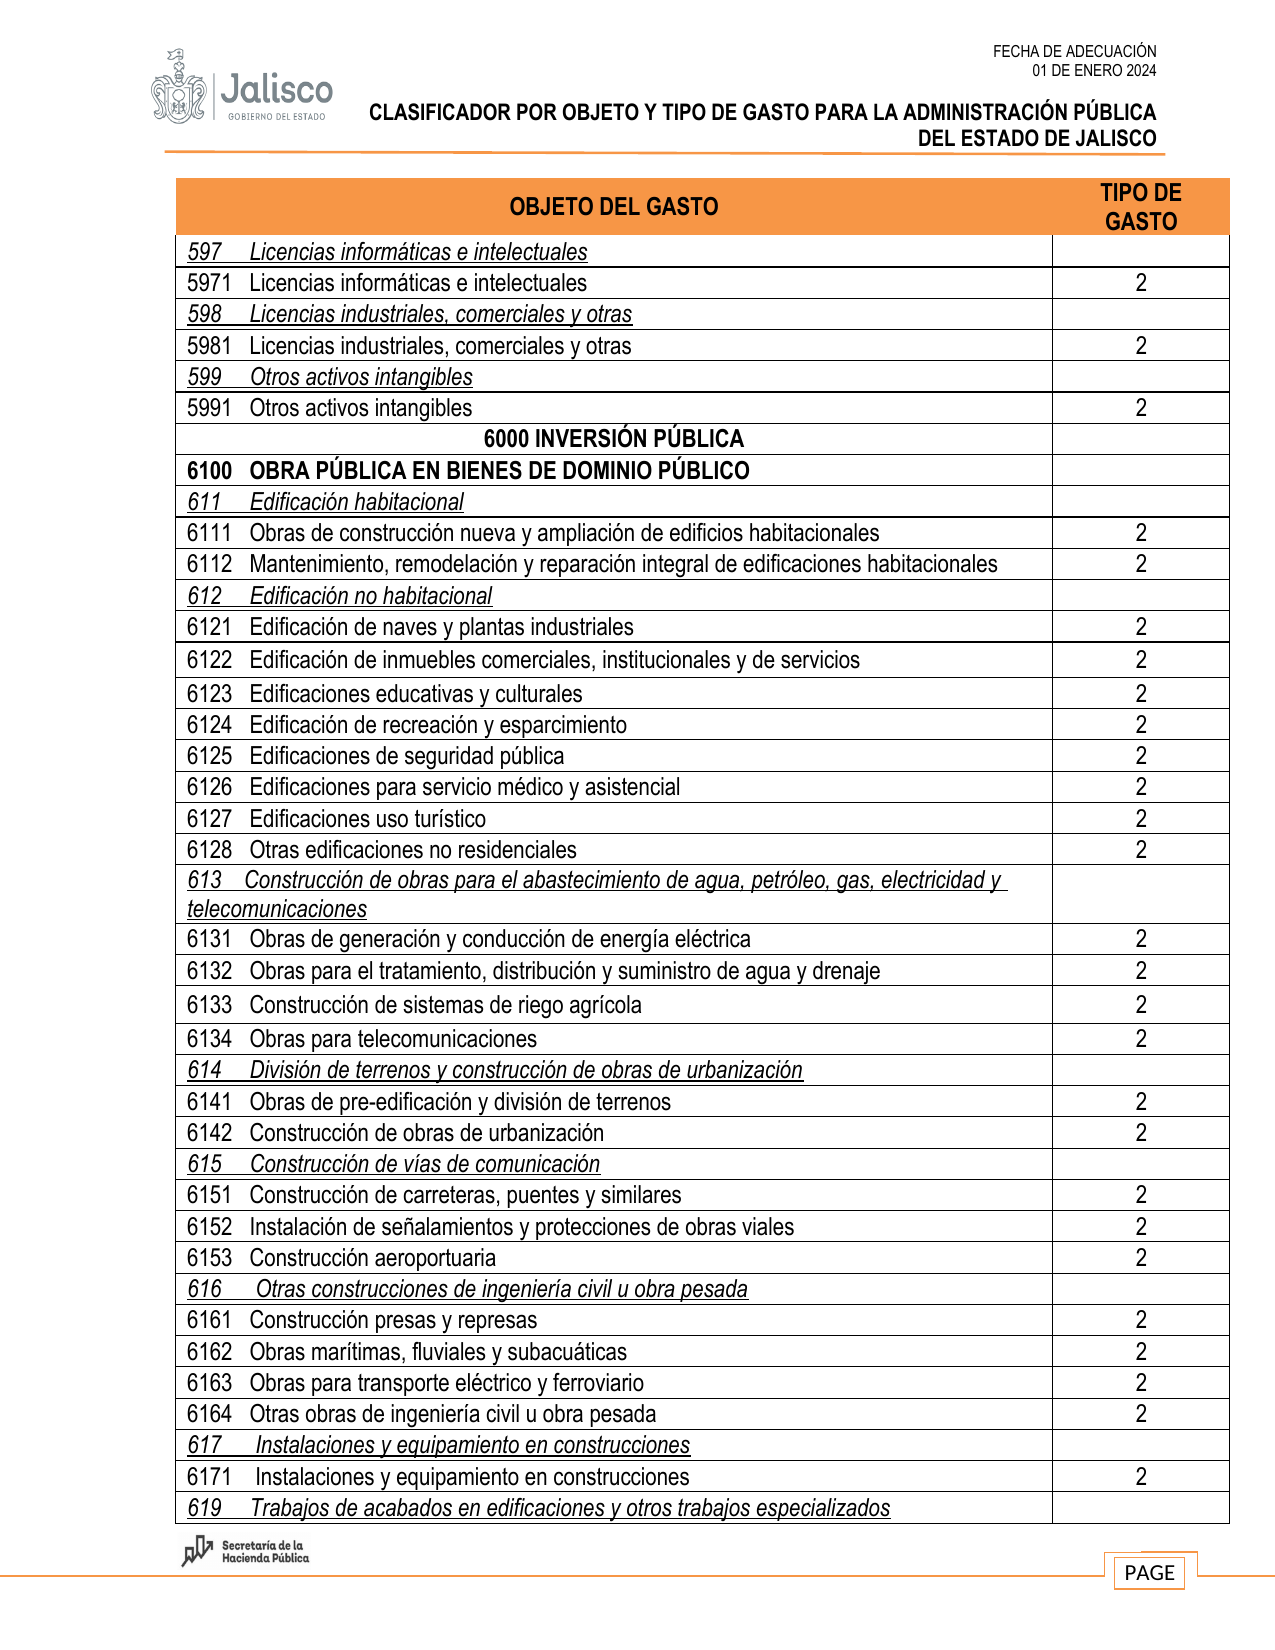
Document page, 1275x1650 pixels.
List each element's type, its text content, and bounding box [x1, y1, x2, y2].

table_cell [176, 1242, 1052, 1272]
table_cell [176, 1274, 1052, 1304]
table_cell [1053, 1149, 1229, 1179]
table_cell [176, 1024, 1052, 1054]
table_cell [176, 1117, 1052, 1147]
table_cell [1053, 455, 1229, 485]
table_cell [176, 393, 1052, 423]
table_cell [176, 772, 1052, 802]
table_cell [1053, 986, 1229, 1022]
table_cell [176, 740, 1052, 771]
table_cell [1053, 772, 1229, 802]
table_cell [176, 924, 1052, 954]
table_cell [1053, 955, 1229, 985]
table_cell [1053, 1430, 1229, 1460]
picture [177, 1532, 311, 1570]
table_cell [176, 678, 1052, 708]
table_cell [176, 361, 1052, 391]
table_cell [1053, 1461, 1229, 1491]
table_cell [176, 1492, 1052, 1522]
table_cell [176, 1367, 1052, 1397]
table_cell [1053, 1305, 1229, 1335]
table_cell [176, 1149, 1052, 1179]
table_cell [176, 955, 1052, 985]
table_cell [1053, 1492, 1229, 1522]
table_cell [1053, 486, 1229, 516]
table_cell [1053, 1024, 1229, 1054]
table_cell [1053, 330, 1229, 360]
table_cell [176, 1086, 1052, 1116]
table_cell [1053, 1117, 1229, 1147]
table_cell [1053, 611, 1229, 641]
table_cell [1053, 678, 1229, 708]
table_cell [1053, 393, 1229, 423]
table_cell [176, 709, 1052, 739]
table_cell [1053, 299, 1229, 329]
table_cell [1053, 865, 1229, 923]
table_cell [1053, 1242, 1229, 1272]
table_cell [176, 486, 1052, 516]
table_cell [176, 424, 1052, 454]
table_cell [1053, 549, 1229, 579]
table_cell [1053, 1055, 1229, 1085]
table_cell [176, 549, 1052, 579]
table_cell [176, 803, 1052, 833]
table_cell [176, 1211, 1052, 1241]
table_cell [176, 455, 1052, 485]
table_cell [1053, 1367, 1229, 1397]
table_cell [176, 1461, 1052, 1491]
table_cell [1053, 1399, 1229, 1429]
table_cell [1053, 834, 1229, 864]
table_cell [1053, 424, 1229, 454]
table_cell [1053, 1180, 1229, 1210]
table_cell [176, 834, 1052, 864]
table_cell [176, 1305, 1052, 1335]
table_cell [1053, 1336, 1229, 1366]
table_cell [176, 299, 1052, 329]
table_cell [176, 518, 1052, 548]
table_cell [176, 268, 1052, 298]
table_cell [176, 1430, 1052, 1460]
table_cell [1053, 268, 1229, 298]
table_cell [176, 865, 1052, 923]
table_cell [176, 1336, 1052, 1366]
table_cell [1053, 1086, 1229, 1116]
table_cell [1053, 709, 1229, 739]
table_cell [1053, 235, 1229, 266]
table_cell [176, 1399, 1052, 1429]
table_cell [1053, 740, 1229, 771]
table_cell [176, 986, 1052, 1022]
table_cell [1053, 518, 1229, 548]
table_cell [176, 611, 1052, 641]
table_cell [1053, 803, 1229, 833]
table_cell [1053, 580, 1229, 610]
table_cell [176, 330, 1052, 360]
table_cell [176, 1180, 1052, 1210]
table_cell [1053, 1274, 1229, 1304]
table_header OBJETO DEL GASTO [176, 178, 1053, 235]
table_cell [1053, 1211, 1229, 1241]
picture [145, 42, 338, 129]
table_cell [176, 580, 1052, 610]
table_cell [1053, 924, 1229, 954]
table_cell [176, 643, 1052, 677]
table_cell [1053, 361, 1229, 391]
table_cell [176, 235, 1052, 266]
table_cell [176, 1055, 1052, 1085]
table_header TIPO DE GASTO [1053, 178, 1230, 235]
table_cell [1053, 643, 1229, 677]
